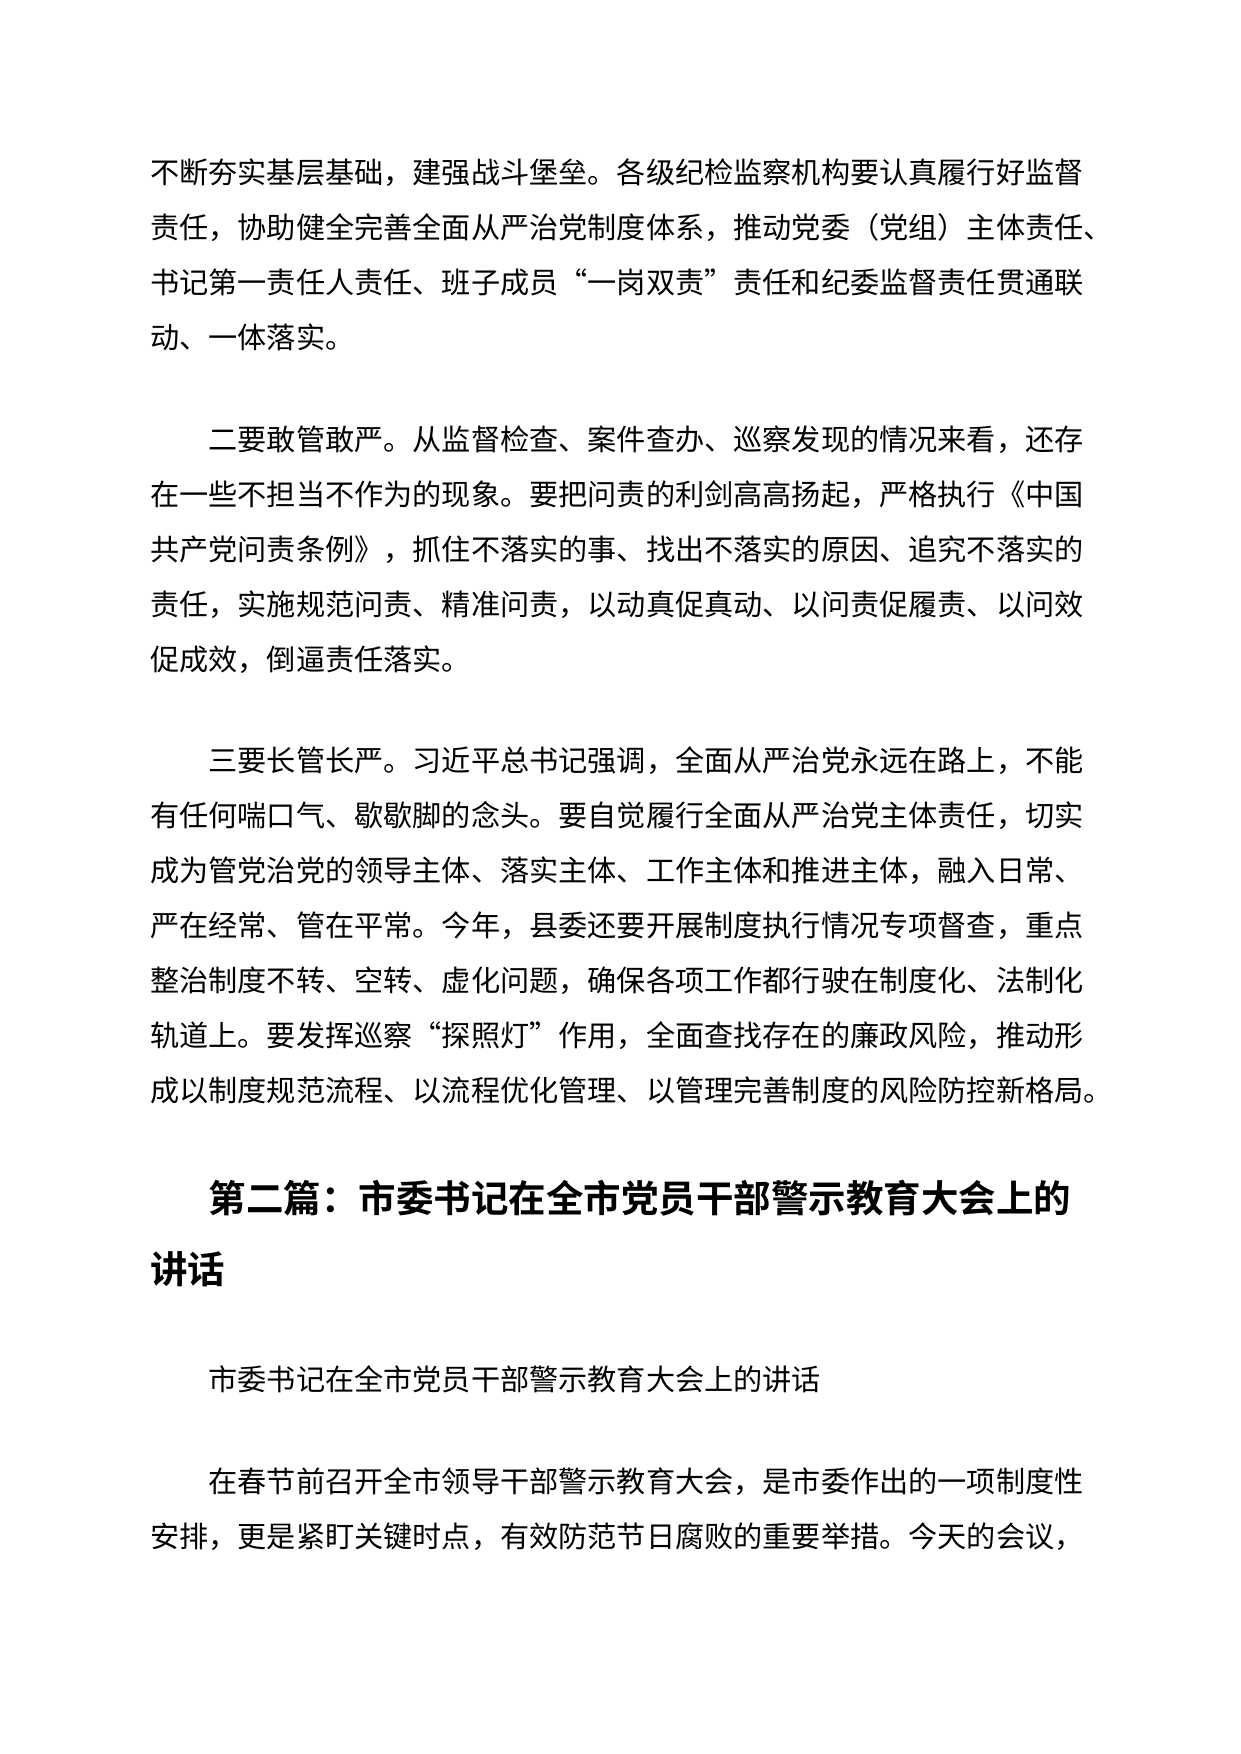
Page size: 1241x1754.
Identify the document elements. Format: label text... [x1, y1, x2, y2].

text 市委书记在全市党员干部警示教育大会上的讲话 [150, 1357, 1090, 1399]
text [150, 1459, 1090, 1556]
text 二要敢管敢严。从监督检查、案件查办、巡察发现的情况来看，还存在一些不担当不作为的现象。要把问责的利剑高高扬起，严格执行《中国共产党问责条例》，抓住不落实的事、找出不落实的原因、追究不落实的责任，实施规范问责、精准问责，以动真促真动、以问责促履责、以问效促成效，倒逼责任落实。 [150, 416, 1090, 678]
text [150, 150, 1090, 357]
text 三要长管长严。习近平总书记强调，全面从严治党永远在路上，不能有任何喘口气、歇歇脚的念头。要自觉履行全面从严治党主体责任，切实成为管党治党的领导主体、落实主体、工作主体和推进主体，融入日常、严在经常、管在平常。今年，县委还要开展制度执行情况专项督查，重点整治制度不转、空转、虚化问题，确保各项工作都行驶在制度化、法制化轨道上。要发挥巡察“探照灯”作用，全面查找存在的廉政风险，推动形成以制度规范流程、以流程优化管理、以管理完善制度的风险防控新格局。 [150, 738, 1090, 1109]
text 第二篇：市委书记在全市党员干部警示教育大会上的讲话 [150, 1169, 1090, 1294]
